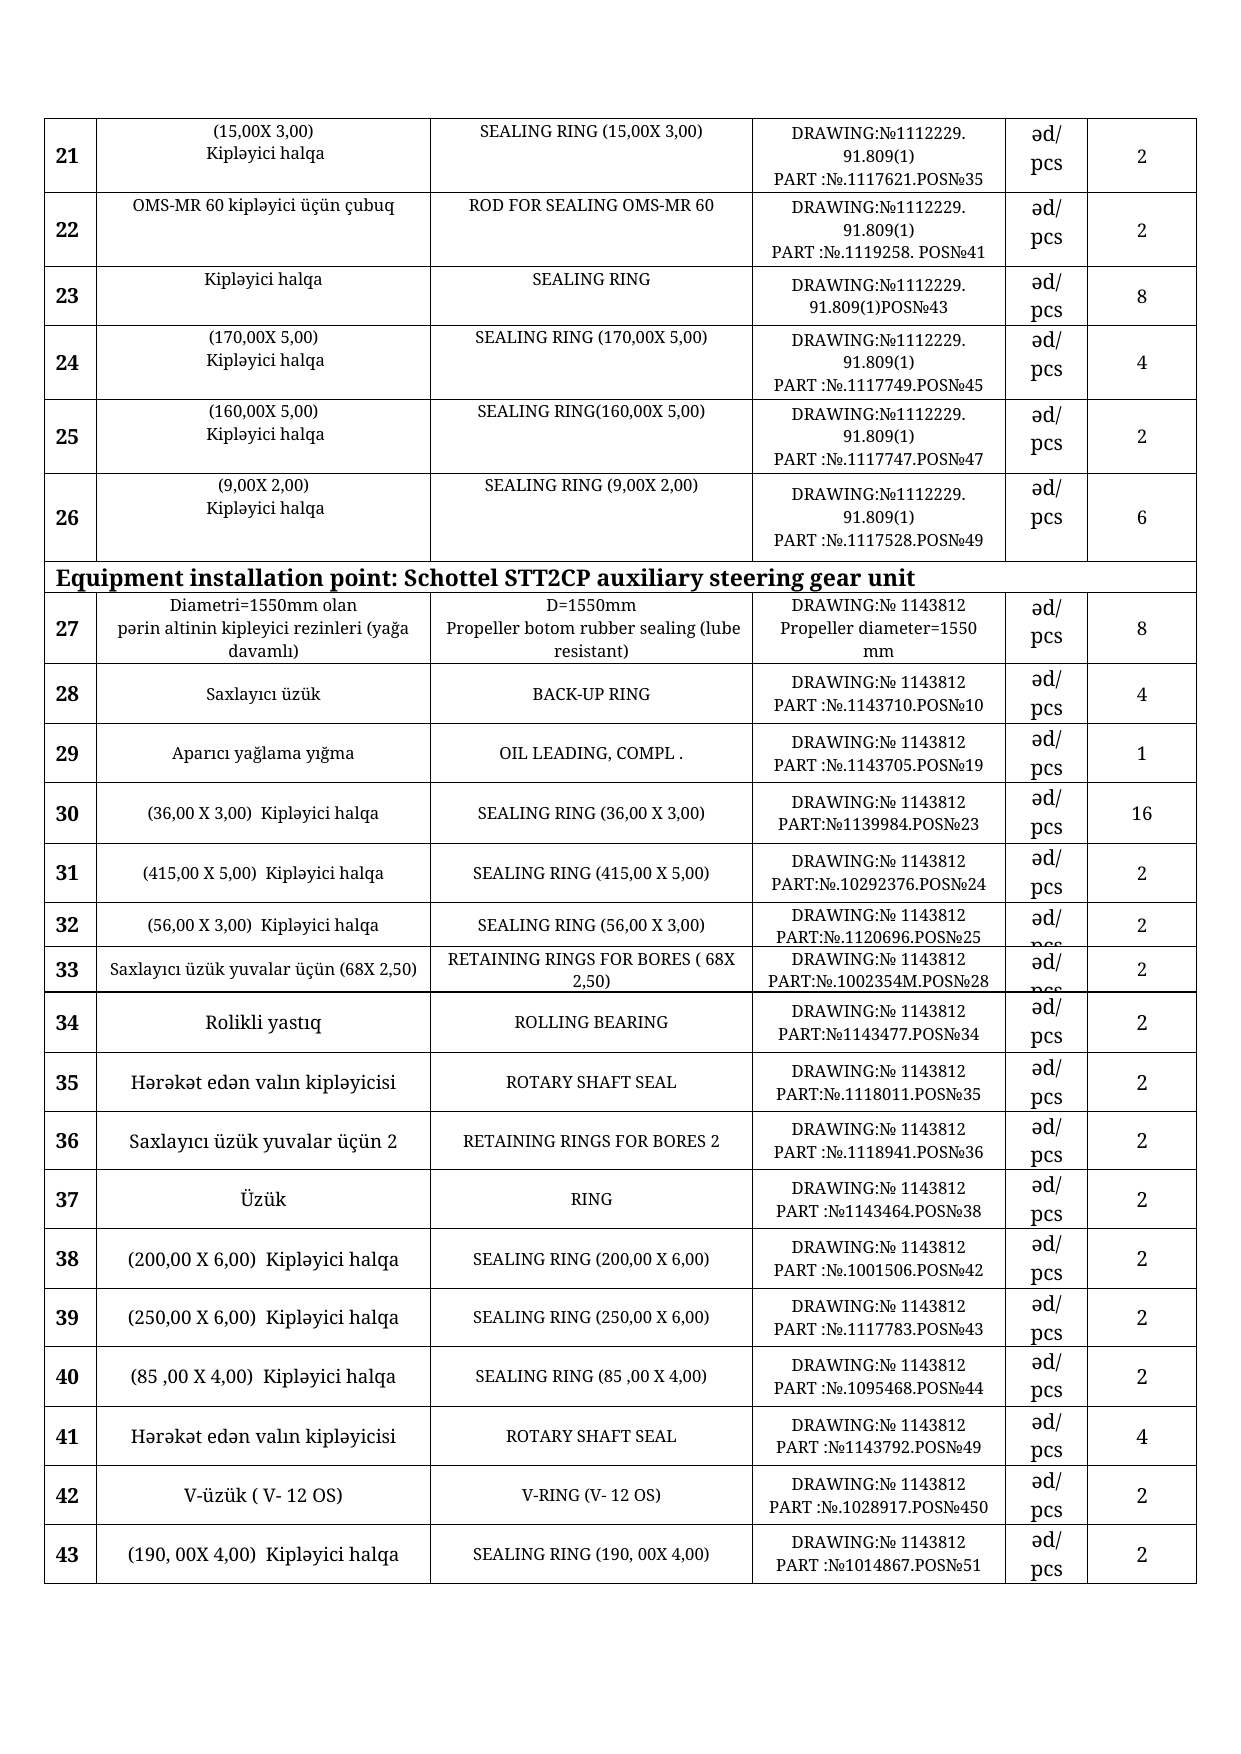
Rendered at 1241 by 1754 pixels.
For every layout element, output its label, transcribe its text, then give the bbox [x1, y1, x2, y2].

table_cell 2 [1088, 1525, 1196, 1582]
table_cell 2 [1088, 844, 1196, 902]
table_cell DRAWING:№ 1143812 PART:№.1118011.POS№35 [753, 1053, 1005, 1111]
table_cell (85 ,00 X 4,00) Kipləyici halqa [97, 1347, 430, 1406]
table_cell əd/pcs [1006, 474, 1087, 561]
table_cell 4 [1088, 326, 1196, 399]
table_cell əd/pcs [1006, 993, 1087, 1052]
table_cell 6 [1088, 474, 1196, 561]
table_cell 2 [1088, 1347, 1196, 1406]
table_cell 38 [45, 1229, 96, 1288]
table_cell 28 [45, 664, 96, 723]
table_cell 23 [45, 267, 96, 324]
table_cell 2 [1088, 1289, 1196, 1346]
table_cell DRAWING:№1112229. 91.809(1) PART :№.1117747.POS№47 [753, 400, 1005, 472]
table_cell 26 [45, 474, 96, 561]
table_cell V-üzük ( V- 12 OS) [97, 1466, 430, 1524]
table_cell 21 [45, 119, 96, 192]
table_cell ROLLING BEARING [431, 993, 752, 1052]
table_cell DRAWING:№ 1143812 Propeller diameter=1550 mm [753, 593, 1005, 663]
table_cell əd/pcs [1006, 400, 1087, 472]
table_cell əd/pcs [1006, 1170, 1087, 1228]
table_cell DRAWING:№ 1143812 PART :№1014867.POS№51 [753, 1525, 1005, 1582]
table_cell (190, 00X 4,00) Kipləyici halqa [97, 1525, 430, 1582]
table_cell 27 [45, 593, 96, 663]
table_cell DRAWING:№1112229. 91.809(1) PART :№.1117749.POS№45 [753, 326, 1005, 399]
table_cell əd/pcs [1006, 783, 1087, 842]
table_cell 2 [1088, 947, 1196, 991]
table_cell 42 [45, 1466, 96, 1524]
table_cell (200,00 X 6,00) Kipləyici halqa [97, 1229, 430, 1288]
table_cell 2 [1088, 903, 1196, 946]
table_cell 32 [45, 903, 96, 946]
table_cell SEALING RING (9,00X 2,00) [431, 474, 752, 561]
table_cell əd/pcs [1006, 119, 1087, 192]
table_cell Hərəkət edən valın kipləyicisi [97, 1053, 430, 1111]
table_cell əd/pcs [1006, 1466, 1087, 1524]
table_cell əd/pcs [1006, 593, 1087, 663]
table_cell 4 [1088, 1407, 1196, 1465]
table_cell əd/pcs [1006, 903, 1087, 946]
table_cell əd/pcs [1006, 267, 1087, 324]
table_cell V-RING (V- 12 OS) [431, 1466, 752, 1524]
table_cell Rolikli yastıq [97, 993, 430, 1052]
table_cell əd/pcs [1006, 193, 1087, 266]
table_cell 2 [1088, 1112, 1196, 1169]
table_cell əd/pcs [1006, 1407, 1087, 1465]
table_cell SEALING RING (36,00 X 3,00) [431, 783, 752, 842]
table_cell RING [431, 1170, 752, 1228]
table_cell ROTARY SHAFT SEAL [431, 1407, 752, 1465]
table_cell SEALING RING (200,00 X 6,00) [431, 1229, 752, 1288]
table_cell əd/pcs [1006, 1112, 1087, 1169]
table_cell Saxlayıcı üzük yuvalar üçün (68X 2,50) [97, 947, 430, 991]
table_cell DRAWING:№1112229. 91.809(1) PART :№.1117621.POS№35 [753, 119, 1005, 192]
table_cell SEALING RING [431, 267, 752, 324]
table_cell Diametri=1550mm olan pərin altinin kipleyici rezinleri (yağa davamlı) [97, 593, 430, 663]
table_cell (415,00 X 5,00) Kipləyici halqa [97, 844, 430, 902]
table_cell DRAWING:№ 1143812 PART :№.1143710.POS№10 [753, 664, 1005, 723]
table_cell 2 [1088, 400, 1196, 472]
table_cell (36,00 X 3,00) Kipləyici halqa [97, 783, 430, 842]
table_cell DRAWING:№ 1143812 PART :№1143792.POS№49 [753, 1407, 1005, 1465]
table_cell DRAWING:№ 1143812 PART:№.1120696.POS№25 [753, 903, 1005, 946]
table_cell Saxlayıcı üzük [97, 664, 430, 723]
table_cell əd/pcs [1006, 844, 1087, 902]
table_cell 8 [1088, 593, 1196, 663]
table_cell DRAWING:№ 1143812 PART:№.10292376.POS№24 [753, 844, 1005, 902]
table_cell Kipləyici halqa [97, 267, 430, 324]
table_cell 4 [1088, 664, 1196, 723]
table_cell DRAWING:№ 1143812 PART :№.1117783.POS№43 [753, 1289, 1005, 1346]
table_cell DRAWING:№ 1143812 PART :№.1028917.POS№450 [753, 1466, 1005, 1524]
table_cell DRAWING:№1112229. 91.809(1) PART :№.1117528.POS№49 [753, 474, 1005, 561]
table_cell 2 [1088, 119, 1196, 192]
table_cell (56,00 X 3,00) Kipləyici halqa [97, 903, 430, 946]
table_cell 29 [45, 724, 96, 782]
table_cell 39 [45, 1289, 96, 1346]
table_cell Saxlayıcı üzük yuvalar üçün 2 [97, 1112, 430, 1169]
table_cell (170,00X 5,00) Kipləyici halqa [97, 326, 430, 399]
table_cell DRAWING:№ 1143812 PART :№1143464.POS№38 [753, 1170, 1005, 1228]
table_cell 37 [45, 1170, 96, 1228]
table_cell 2 [1088, 1466, 1196, 1524]
table_cell (15,00X 3,00) Kipləyici halqa [97, 119, 430, 192]
table_cell 40 [45, 1347, 96, 1406]
table_cell DRAWING:№1112229. 91.809(1) PART :№.1119258. POS№41 [753, 193, 1005, 266]
table_cell əd/pcs [1006, 1525, 1087, 1582]
table_cell əd/pcs [1006, 1229, 1087, 1288]
table_cell 2 [1088, 1229, 1196, 1288]
table_cell DRAWING:№ 1143812 PART:№1139984.POS№23 [753, 783, 1005, 842]
table_cell Üzük [97, 1170, 430, 1228]
table_cell 22 [45, 193, 96, 266]
table_cell əd/pcs [1006, 326, 1087, 399]
table_cell SEALING RING (15,00X 3,00) [431, 119, 752, 192]
table_cell 16 [1088, 783, 1196, 842]
table_cell əd/pcs [1006, 947, 1087, 991]
table_cell D=1550mm Propeller botom rubber sealing (lube resistant) [431, 593, 752, 663]
table_cell 2 [1088, 993, 1196, 1052]
table_cell RETAINING RINGS FOR BORES ( 68X 2,50) [431, 947, 752, 991]
table_cell 8 [1088, 267, 1196, 324]
table_cell ROD FOR SEALING OMS-MR 60 [431, 193, 752, 266]
table_cell SEALING RING (190, 00X 4,00) [431, 1525, 752, 1582]
table_cell 34 [45, 993, 96, 1052]
table_cell DRAWING:№ 1143812 PART :№.1143705.POS№19 [753, 724, 1005, 782]
table_cell əd/pcs [1006, 724, 1087, 782]
table_cell 2 [1088, 1170, 1196, 1228]
table_cell SEALING RING (415,00 X 5,00) [431, 844, 752, 902]
table_cell 31 [45, 844, 96, 902]
table_cell əd/pcs [1006, 664, 1087, 723]
table_cell 1 [1088, 724, 1196, 782]
table_cell SEALING RING (250,00 X 6,00) [431, 1289, 752, 1346]
table_cell (160,00X 5,00) Kipləyici halqa [97, 400, 430, 472]
table_cell SEALING RING (56,00 X 3,00) [431, 903, 752, 946]
table_cell DRAWING:№1112229. 91.809(1)POS№43 [753, 267, 1005, 324]
table_cell Equipment installation point: Schottel STT2CP auxiliary steering gear unit [45, 562, 1196, 592]
table_cell 2 [1088, 1053, 1196, 1111]
table_cell 2 [1088, 193, 1196, 266]
table_cell DRAWING:№ 1143812 PART :№.1095468.POS№44 [753, 1347, 1005, 1406]
table_cell 43 [45, 1525, 96, 1582]
table_cell 24 [45, 326, 96, 399]
table_cell OIL LEADING, COMPL . [431, 724, 752, 782]
table_cell 35 [45, 1053, 96, 1111]
table_cell əd/pcs [1006, 1053, 1087, 1111]
table_cell ROTARY SHAFT SEAL [431, 1053, 752, 1111]
table_cell 36 [45, 1112, 96, 1169]
table_cell RETAINING RINGS FOR BORES 2 [431, 1112, 752, 1169]
table_cell SEALING RING(160,00X 5,00) [431, 400, 752, 472]
table_cell BACK-UP RING [431, 664, 752, 723]
table_cell Hərəkət edən valın kipləyicisi [97, 1407, 430, 1465]
table_cell 33 [45, 947, 96, 991]
table_cell (9,00X 2,00) Kipləyici halqa [97, 474, 430, 561]
table_cell OMS-MR 60 kipləyici üçün çubuq [97, 193, 430, 266]
table_cell DRAWING:№ 1143812 PART:№1143477.POS№34 [753, 993, 1005, 1052]
table_cell SEALING RING (170,00X 5,00) [431, 326, 752, 399]
table_cell 30 [45, 783, 96, 842]
table_cell DRAWING:№ 1143812 PART :№.1118941.POS№36 [753, 1112, 1005, 1169]
table_cell SEALING RING (85 ,00 X 4,00) [431, 1347, 752, 1406]
table_cell DRAWING:№ 1143812 PART:№.1002354M.POS№28 [753, 947, 1005, 991]
table_cell DRAWING:№ 1143812 PART :№.1001506.POS№42 [753, 1229, 1005, 1288]
table_cell (250,00 X 6,00) Kipləyici halqa [97, 1289, 430, 1346]
table_cell Aparıcı yağlama yığma [97, 724, 430, 782]
table_cell əd/pcs [1006, 1289, 1087, 1346]
table_cell əd/pcs [1006, 1347, 1087, 1406]
table_cell 41 [45, 1407, 96, 1465]
table_cell 25 [45, 400, 96, 472]
